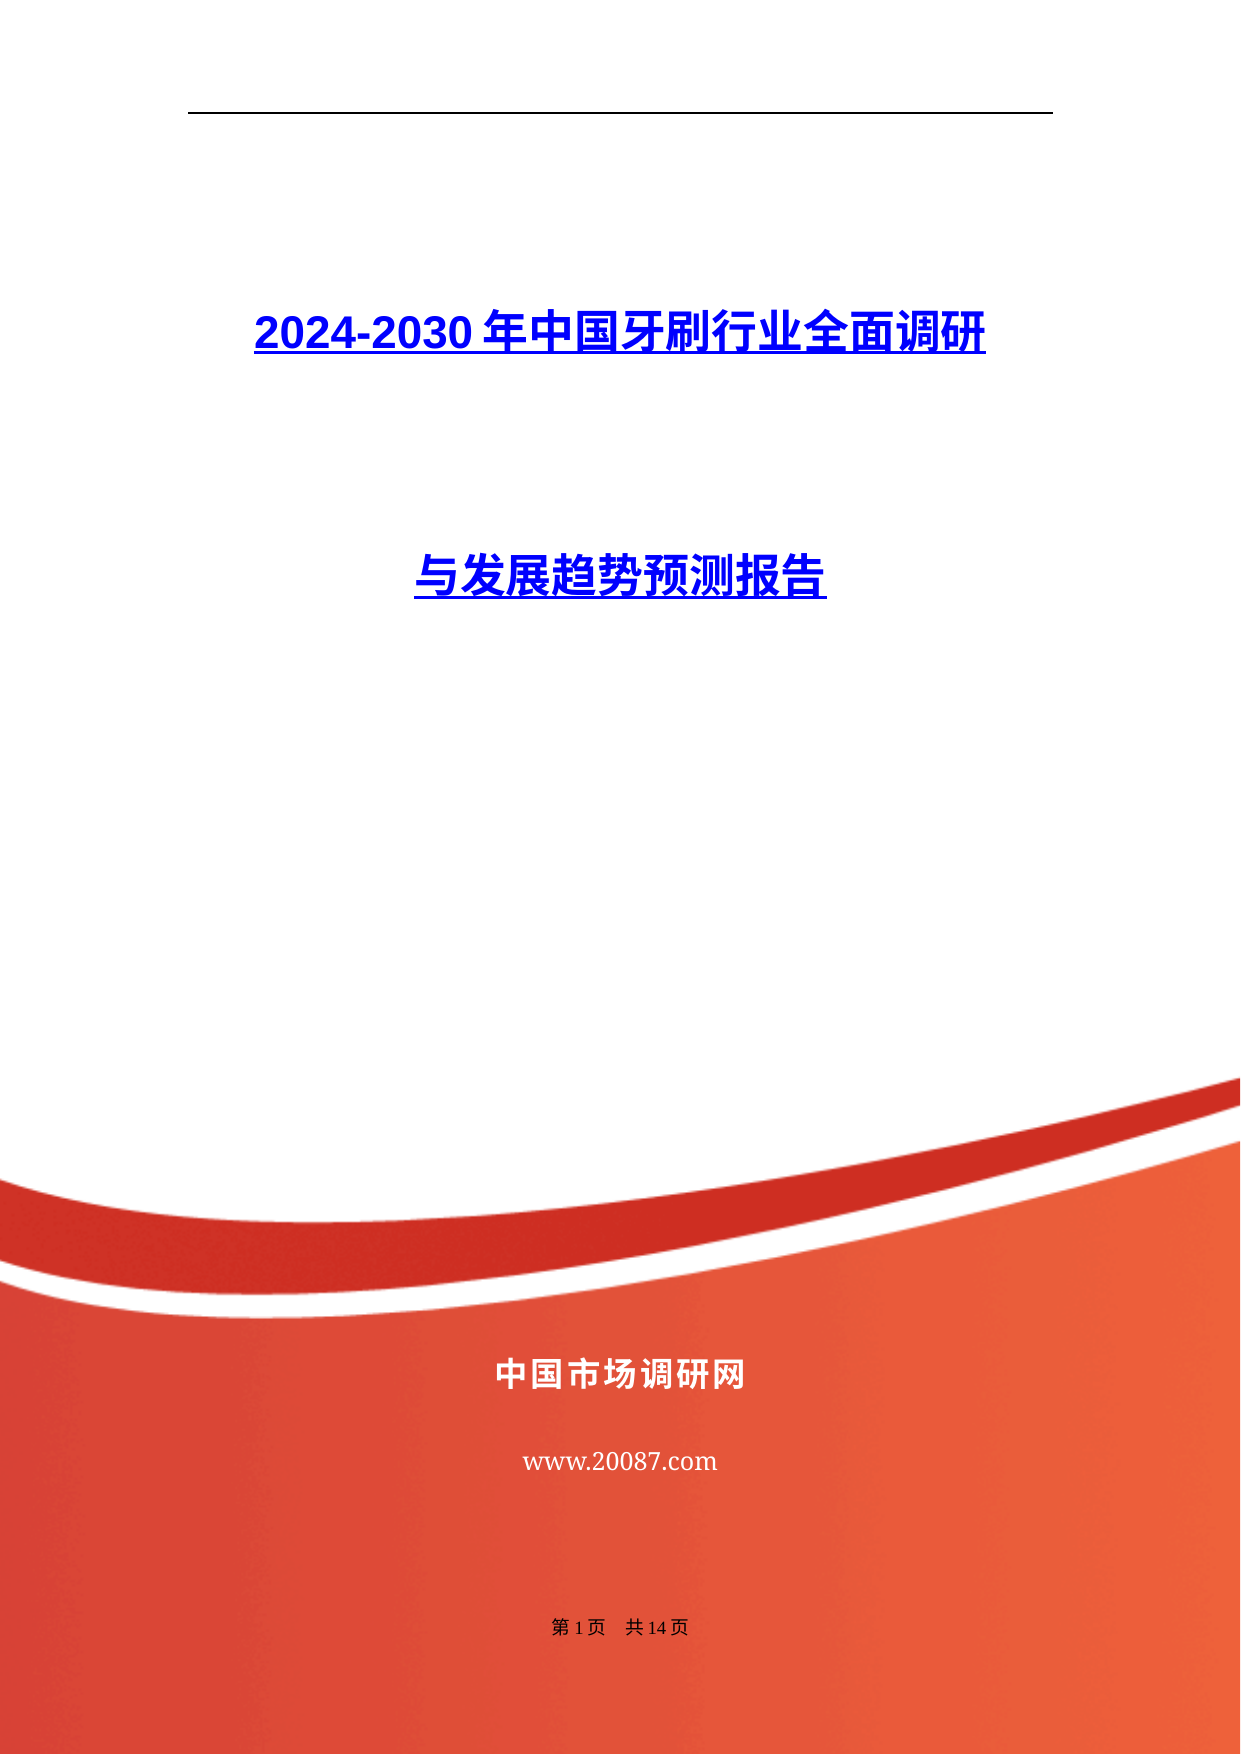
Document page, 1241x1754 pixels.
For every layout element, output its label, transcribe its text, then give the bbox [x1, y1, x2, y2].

picture [0, 1006, 1241, 1754]
table_header 2024-2030年中国牙刷行业全面调研与发展趋势预测报告 [188, 207, 1053, 773]
text www.20087.com [187, 1428, 1053, 1493]
subtitle 中国市场调研网 [187, 1339, 1053, 1404]
